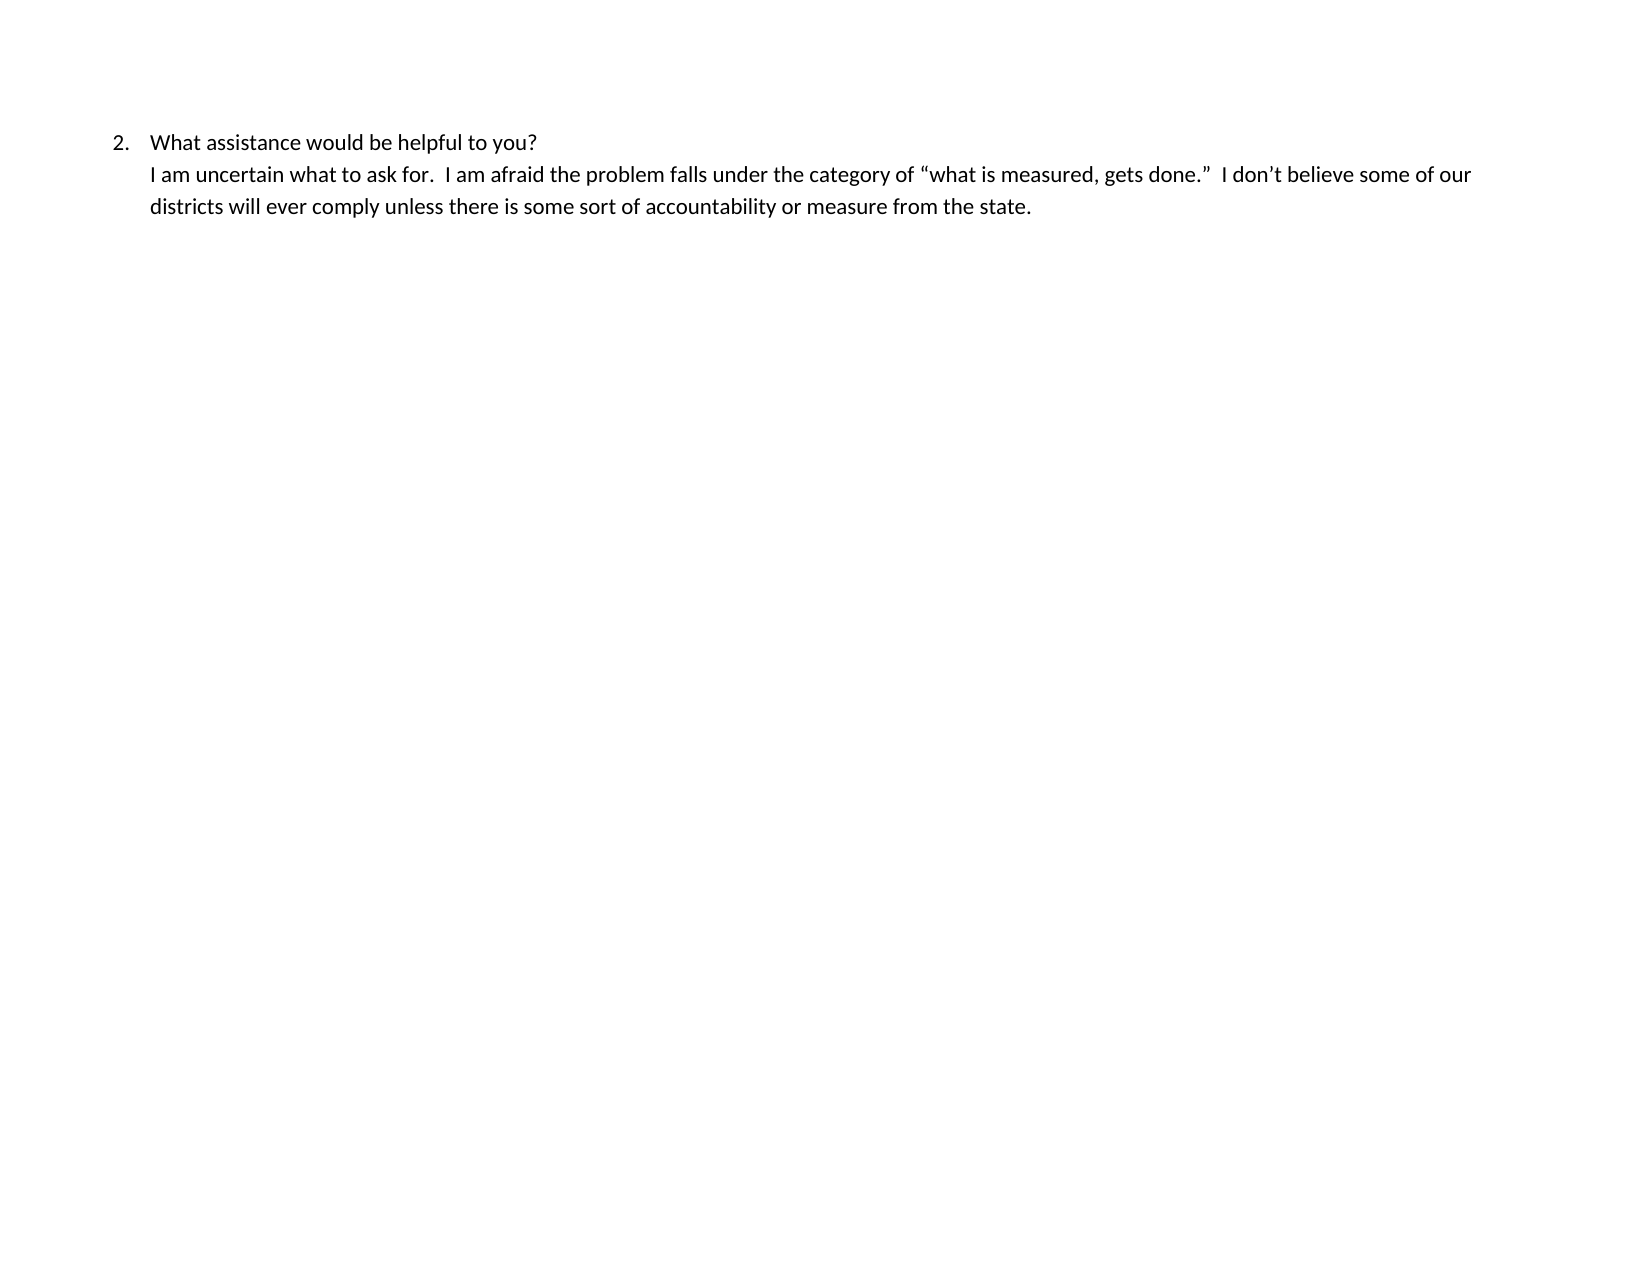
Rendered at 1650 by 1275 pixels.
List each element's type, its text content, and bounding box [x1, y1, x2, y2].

list What assistance would be helpful to you? [112, 128, 1537, 156]
list I am uncertain what to ask for. I am afraid the problem falls under the category of “what is measured, gets done.” I don’t believe some of our districts will ever comply unless there is some sort of accountability or measure from the state. [150, 160, 1537, 220]
